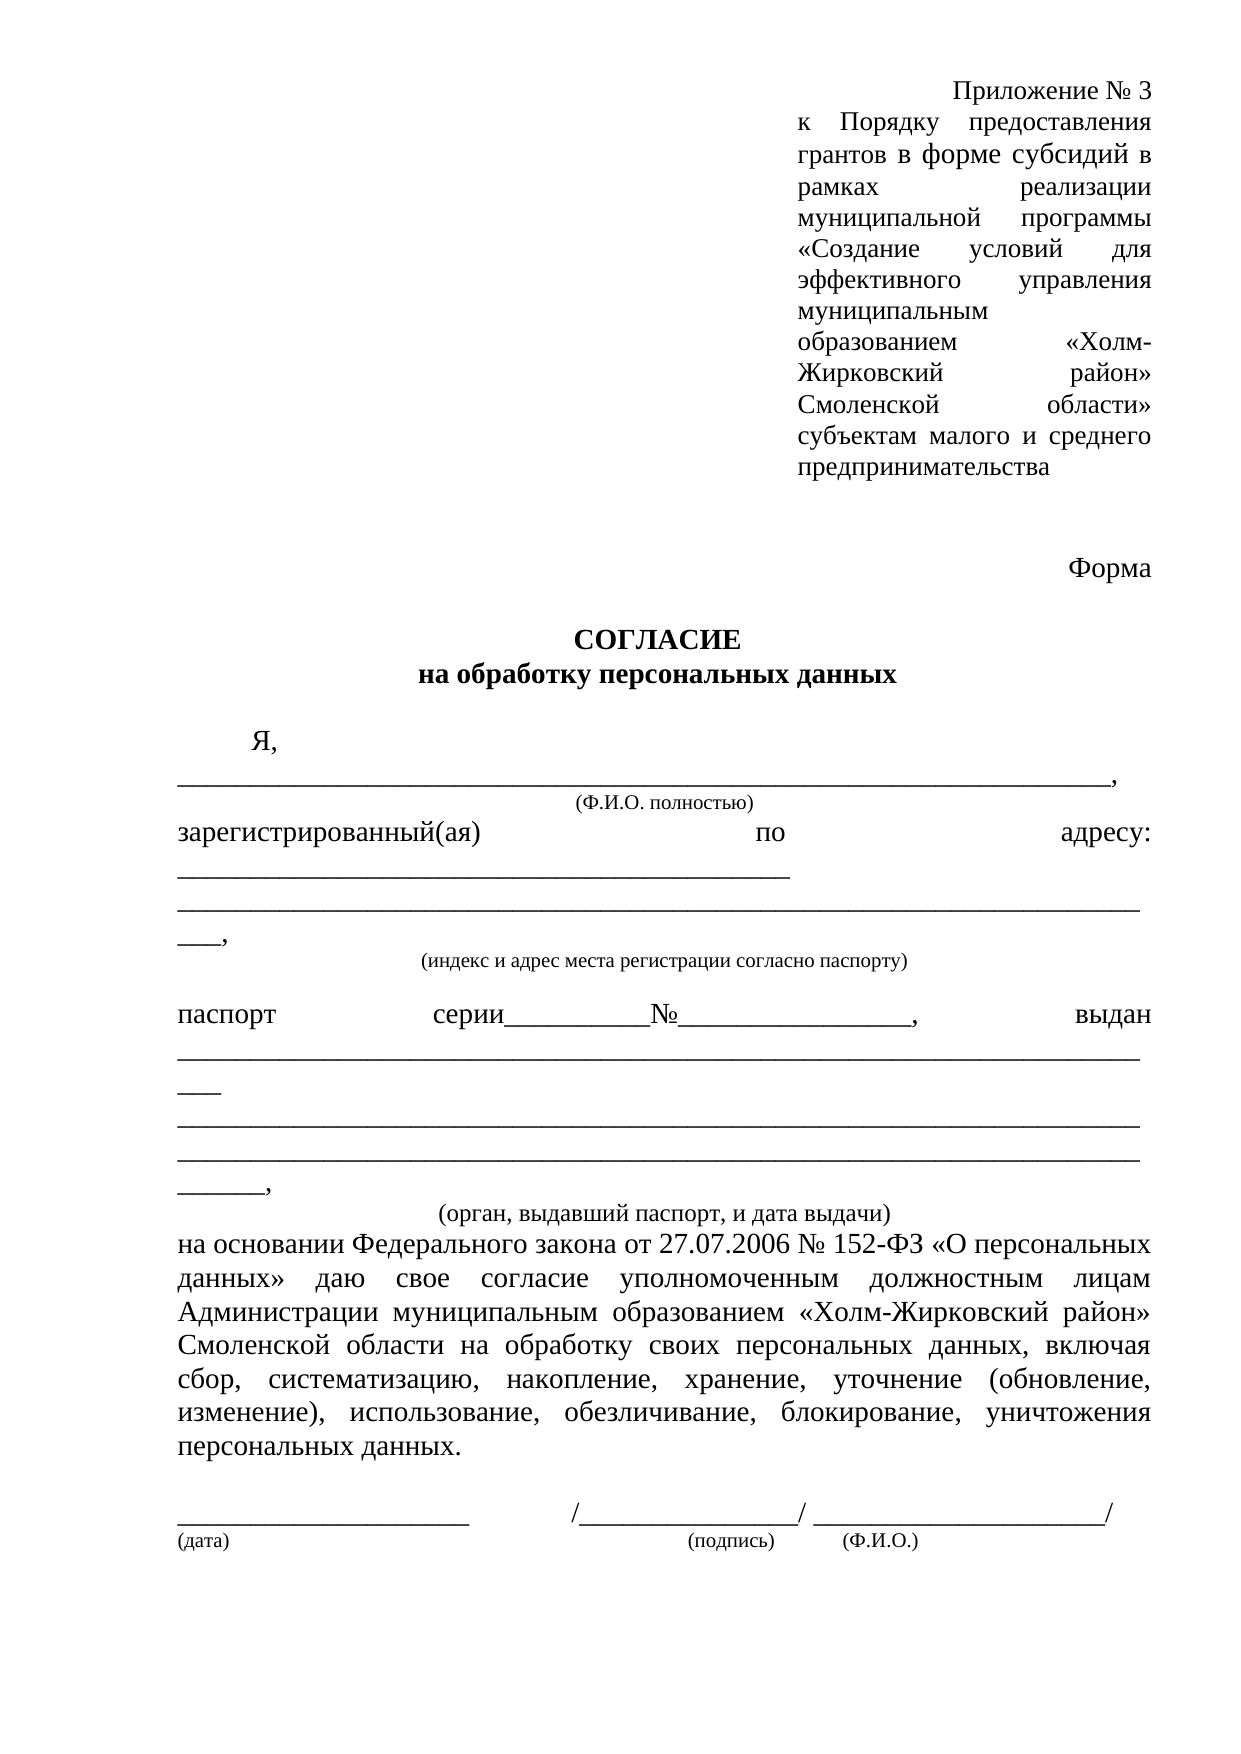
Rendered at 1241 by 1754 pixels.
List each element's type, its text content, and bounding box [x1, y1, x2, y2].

text Форма [177, 551, 1152, 584]
text к Порядку предоставления грантов в форме субсидий в рамках реализации муниципальной программы «Создание условий для эффективного управления муниципальным образованием «Холм-Жирковский район» Смоленской области» субъектам малого и среднего предпринимательства [797, 105, 1152, 481]
text (индекс и адрес места регистрации согласно паспорту) [177, 948, 1152, 972]
text зарегистрированный(ая) по адресу: __________________________________________ [177, 814, 1152, 881]
text __________________________________________________________________________________________________________________________________________, [177, 1097, 1152, 1198]
text СОГЛАСИЕ [340, 622, 975, 656]
text ____________________ /_______________/ ____________________/ [177, 1495, 1152, 1528]
text паспорт серии__________№________________, выдан _____________________________________________________________________ [177, 997, 1152, 1097]
text на обработку персональных данных [340, 656, 975, 689]
text _____________________________________________________________________, [177, 881, 1152, 948]
text Я, ________________________________________________________________, [177, 723, 1152, 790]
text (орган, выдавший паспорт, и дата выдачи) [177, 1198, 1152, 1227]
text (Ф.И.О. полностью) [177, 790, 1152, 814]
text Приложение № 3 [797, 74, 1152, 105]
text (дата) (подпись) (Ф.И.О.) [177, 1528, 1152, 1552]
text на основании Федерального закона от 27.07.2006 № 152-ФЗ «О персональных данных» даю свое согласие уполномоченным должностным лицам Администрации муниципальным образованием «Холм-Жирковский район» Смоленской области на обработку своих персональных данных, включая сбор, систематизацию, накопление, хранение, уточнение (обновление, изменение), использование, обезличивание, блокирование, уничтожения персональных данных. [177, 1227, 1152, 1461]
